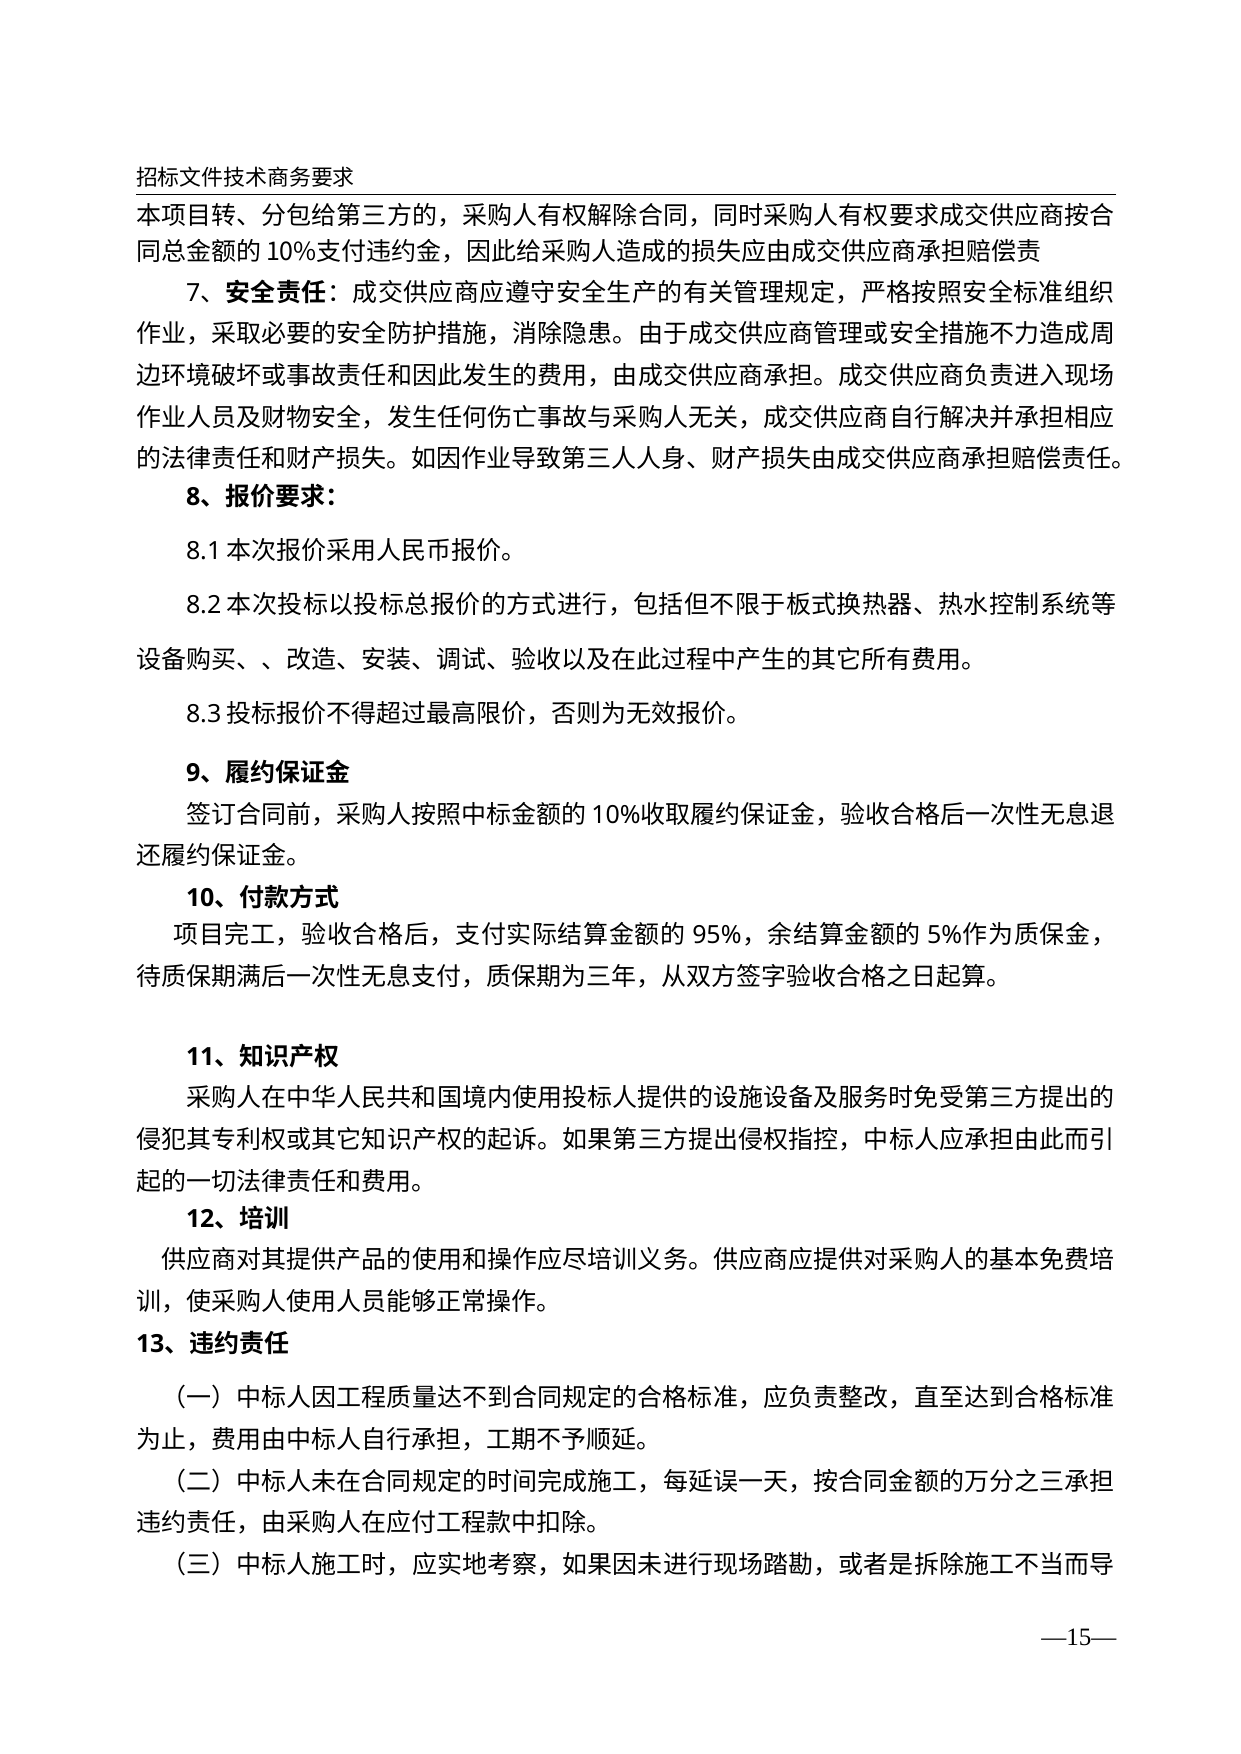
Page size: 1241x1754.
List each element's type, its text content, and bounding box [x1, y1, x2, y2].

text （二）中标人未在合同规定的时间完成施工，每延误一天，按合同金额的万分之三承担违约责任，由采购人在应付工程款中扣除。 [136, 1461, 1116, 1539]
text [136, 1544, 1116, 1581]
text 11、知识产权 [136, 1032, 1116, 1073]
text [136, 195, 1116, 268]
text 8.1本次报价采用人民币报价。 [136, 531, 1116, 567]
text 采购人在中华人民共和国境内使用投标人提供的设施设备及服务时免受第三方提出的侵犯其专利权或其它知识产权的起诉。如果第三方提出侵权指控，中标人应承担由此而引起的一切法律责任和费用。 [136, 1073, 1116, 1198]
subtitle 安全责任：成交供应商应遵守安全生产的有关管理规定，严格按照安全标准组织作业，采取必要的安全防护措施，消除隐患。由于成交供应商管理或安全措施不力造成周边环境破坏或事故责任和因此发生的费用，由成交供应商承担。成交供应商负责进入现场作业人员及财物安全，发生任何伤亡事故与采购人无关，成交供应商自行解决并承担相应的法律责任和财产损失。如因作业导致第三人人身、财产损失由成交供应商承担赔偿责任。 [136, 268, 1116, 476]
text 签订合同前，采购人按照中标金额的10%收取履约保证金，验收合格后一次性无息退还履约保证金。 [136, 790, 1116, 873]
text 13、违约责任 [136, 1323, 1116, 1359]
text 8.3投标报价不得超过最高限价，否则为无效报价。 [136, 694, 1116, 730]
text 12、培训 [136, 1198, 1116, 1234]
text 项目完工，验收合格后，支付实际结算金额的95%，余结算金额的5%作为质保金，待质保期满后一次性无息支付，质保期为三年，从双方签字验收合格之日起算。 [136, 915, 1116, 993]
text 9、履约保证金 [136, 748, 1116, 790]
text 10、付款方式 [136, 873, 1116, 915]
text 8.2本次投标以投标总报价的方式进行，包括但不限于板式换热器、热水控制系统等设备购买、、改造、安装、调试、验收以及在此过程中产生的其它所有费用。 [136, 585, 1116, 676]
text 8、报价要求： [136, 476, 1116, 512]
text （一）中标人因工程质量达不到合同规定的合格标准，应负责整改，直至达到合格标准为止，费用由中标人自行承担，工期不予顺延。 [136, 1378, 1116, 1456]
text 供应商对其提供产品的使用和操作应尽培训义务。供应商应提供对采购人的基本免费培训，使采购人使用人员能够正常操作。 [136, 1240, 1116, 1318]
